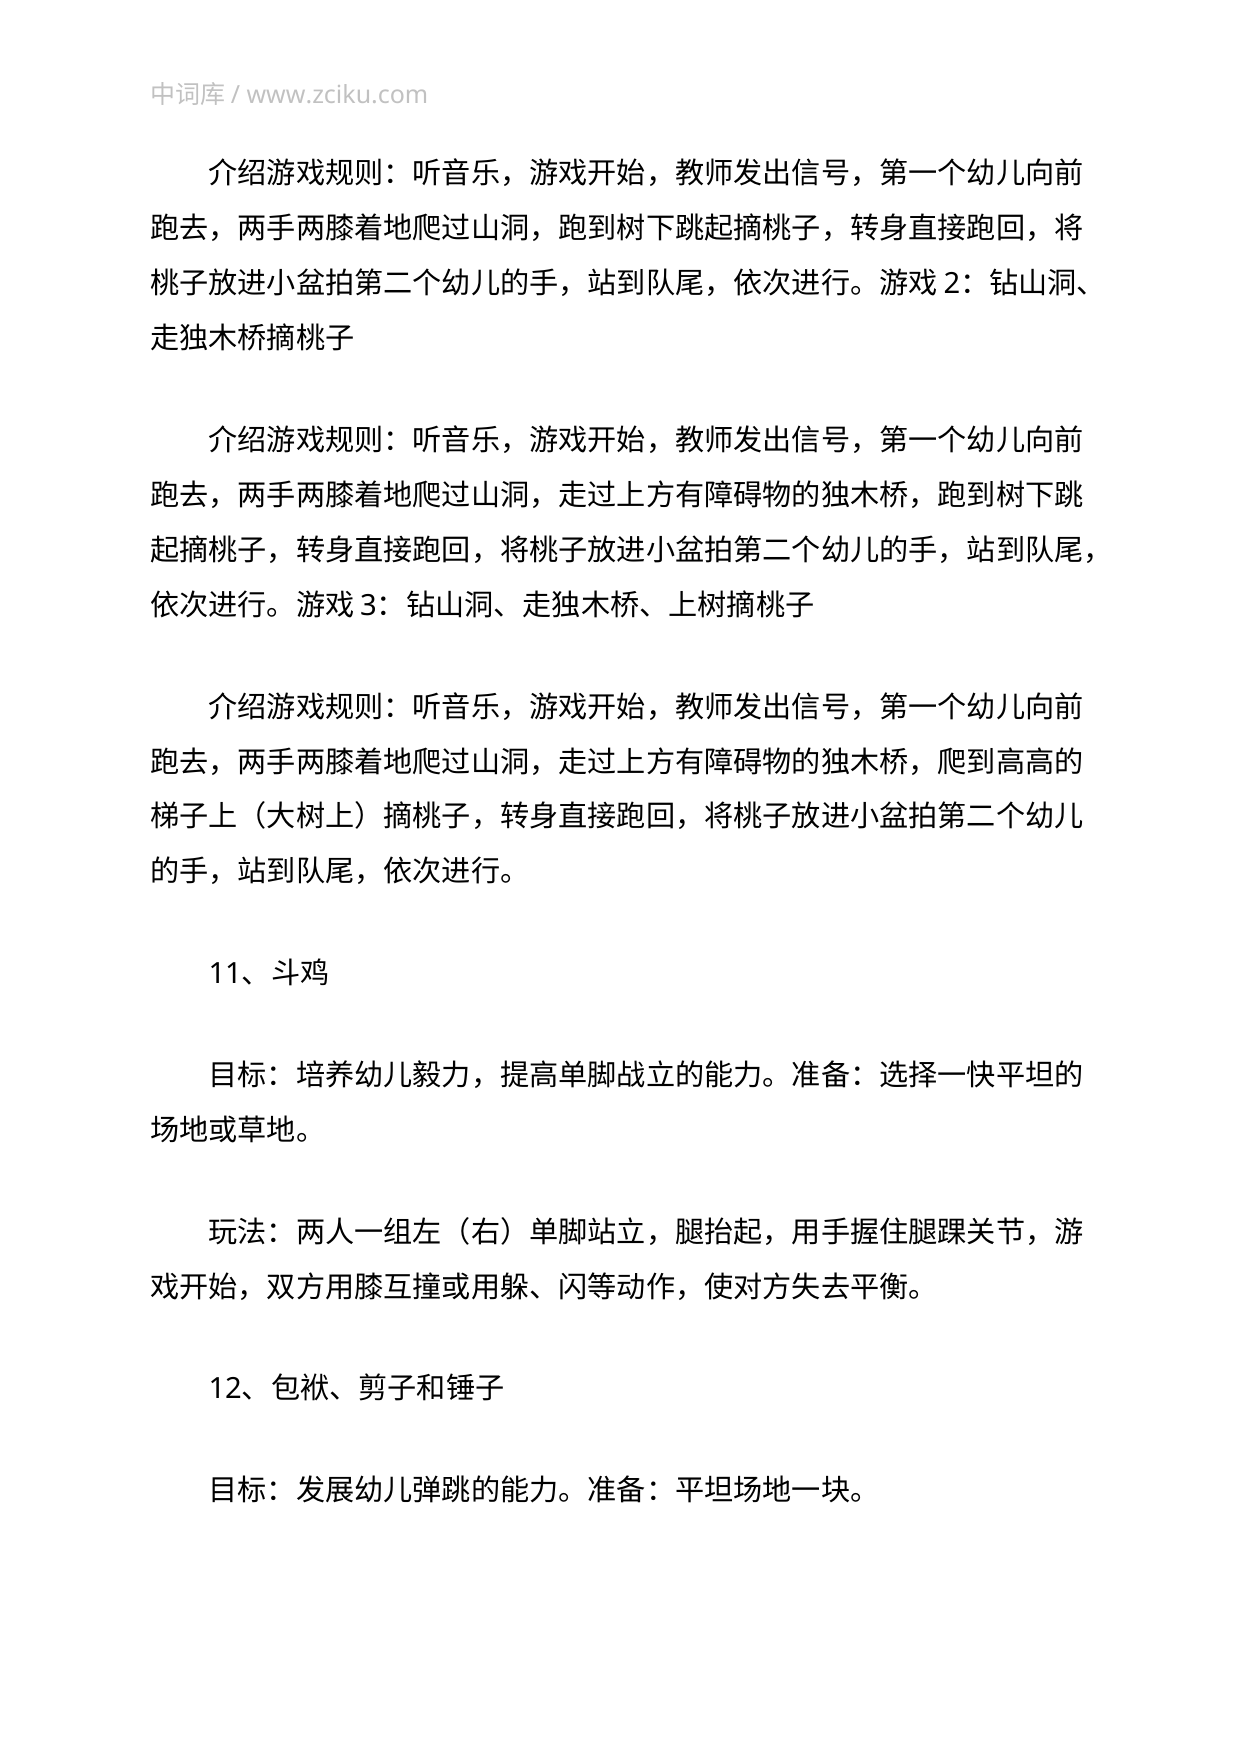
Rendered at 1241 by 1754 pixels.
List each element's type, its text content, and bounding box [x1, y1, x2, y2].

text 11、斗鸡 [150, 950, 1090, 992]
text 目标：培养幼儿毅力，提高单脚战立的能力。准备：选择一快平坦的场地或草地。 [150, 1052, 1090, 1149]
text 目标：发展幼儿弹跳的能力。准备：平坦场地一块。 [150, 1467, 1090, 1509]
text 介绍游戏规则：听音乐，游戏开始，教师发出信号，第一个幼儿向前跑去，两手两膝着地爬过山洞，走过上方有障碍物的独木桥，爬到高高的梯子上（大树上）摘桃子，转身直接跑回，将桃子放进小盆拍第二个幼儿的手，站到队尾，依次进行。 [150, 683, 1090, 890]
text 介绍游戏规则：听音乐，游戏开始，教师发出信号，第一个幼儿向前跑去，两手两膝着地爬过山洞，走过上方有障碍物的独木桥，跑到树下跳起摘桃子，转身直接跑回，将桃子放进小盆拍第二个幼儿的手，站到队尾，依次进行。游戏3：钻山洞、走独木桥、上树摘桃子 [150, 417, 1090, 624]
text 玩法：两人一组左（右）单脚站立，腿抬起，用手握住腿踝关节，游戏开始，双方用膝互撞或用躲、闪等动作，使对方失去平衡。 [150, 1208, 1090, 1306]
text 12、包袱、剪子和锤子 [150, 1365, 1090, 1407]
text 介绍游戏规则：听音乐，游戏开始，教师发出信号，第一个幼儿向前跑去，两手两膝着地爬过山洞，跑到树下跳起摘桃子，转身直接跑回，将桃子放进小盆拍第二个幼儿的手，站到队尾，依次进行。游戏2：钻山洞、走独木桥摘桃子 [150, 150, 1090, 357]
